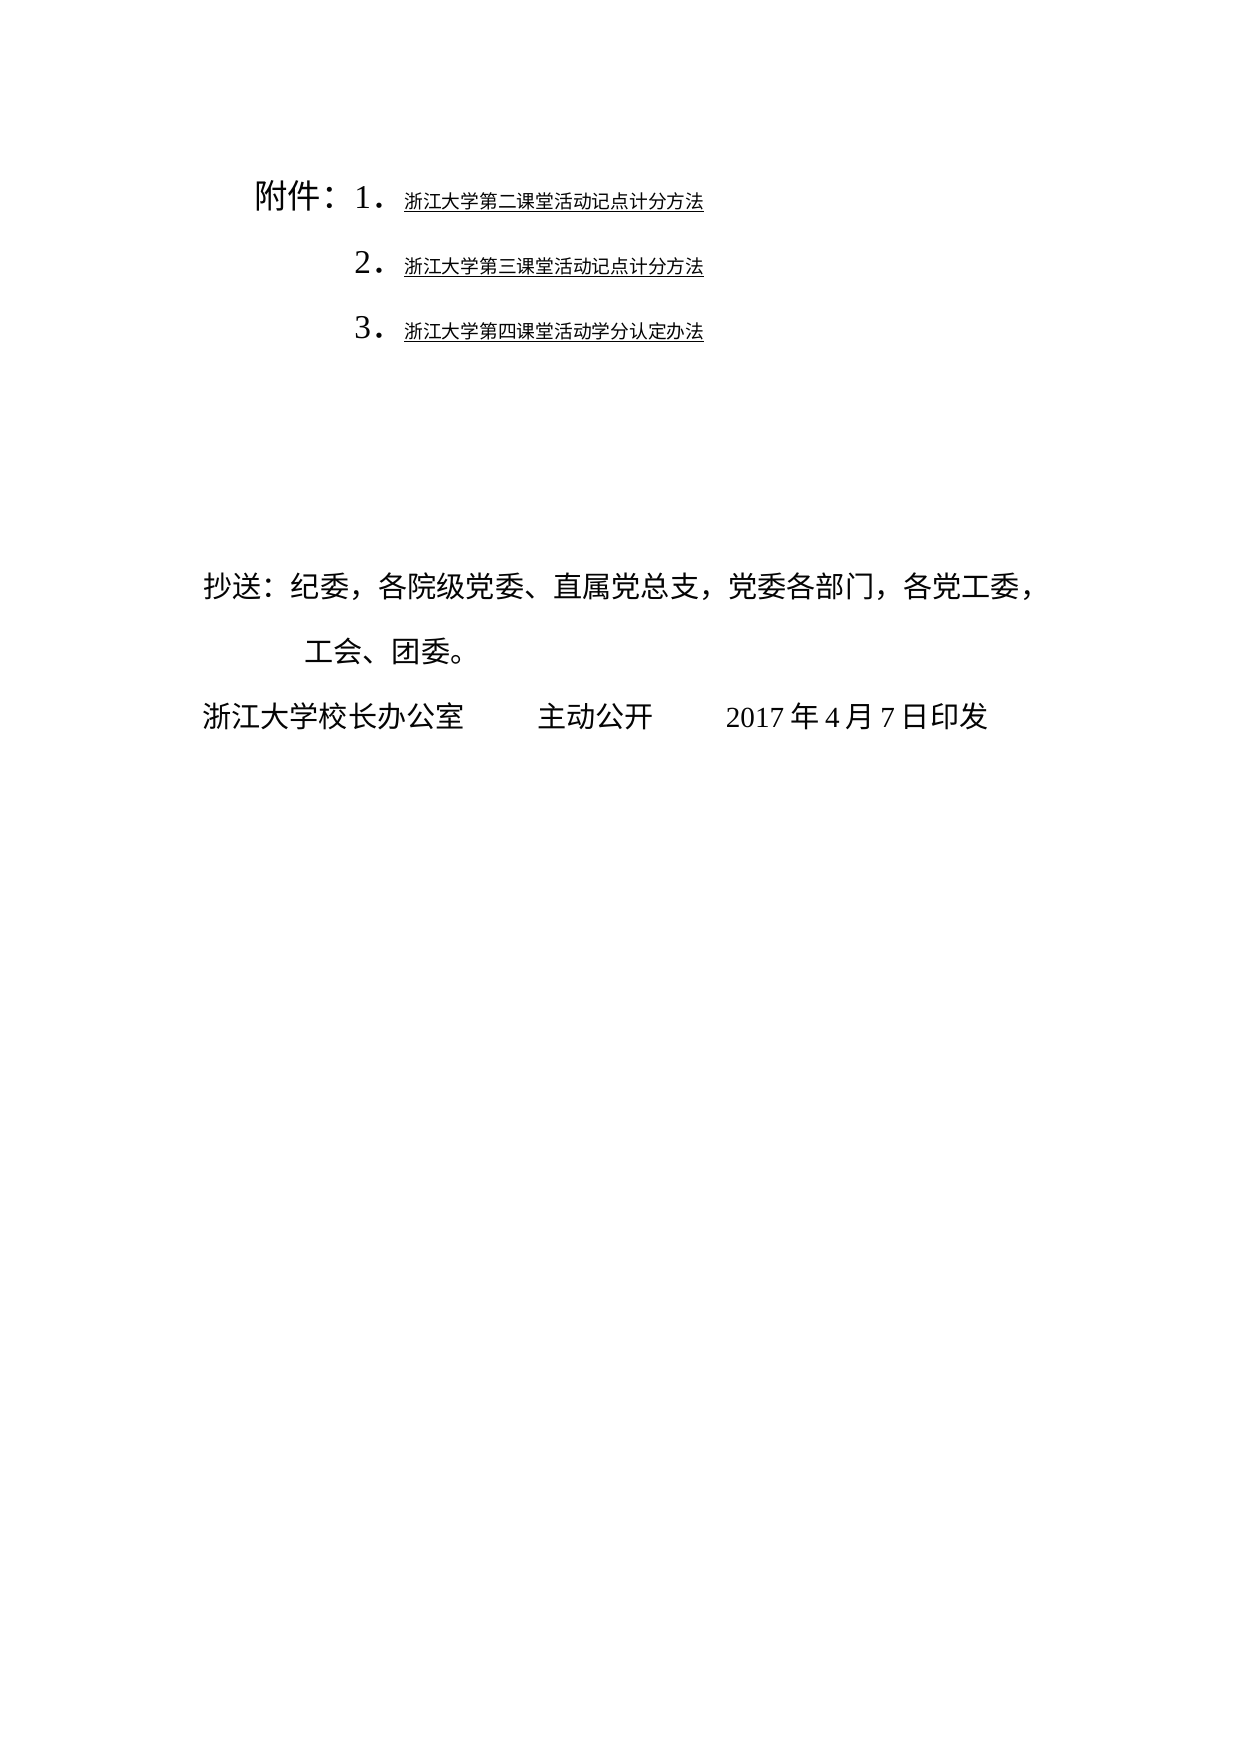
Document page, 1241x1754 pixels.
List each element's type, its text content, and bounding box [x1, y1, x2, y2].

text 浙江大学校长办公室 主动公开 2017年4月7日印发 [187, 682, 1053, 747]
text 2．浙江大学第三课堂活动记点计分方法 [187, 227, 1053, 292]
text 3．浙江大学第四课堂活动学分认定办法 [187, 292, 1053, 357]
text 附件：1．浙江大学第二课堂活动记点计分方法 [187, 162, 1053, 227]
text 工会、团委。 [187, 617, 1053, 682]
text 抄送：纪委，各院级党委、直属党总支，党委各部门，各党工委， [187, 552, 1053, 617]
